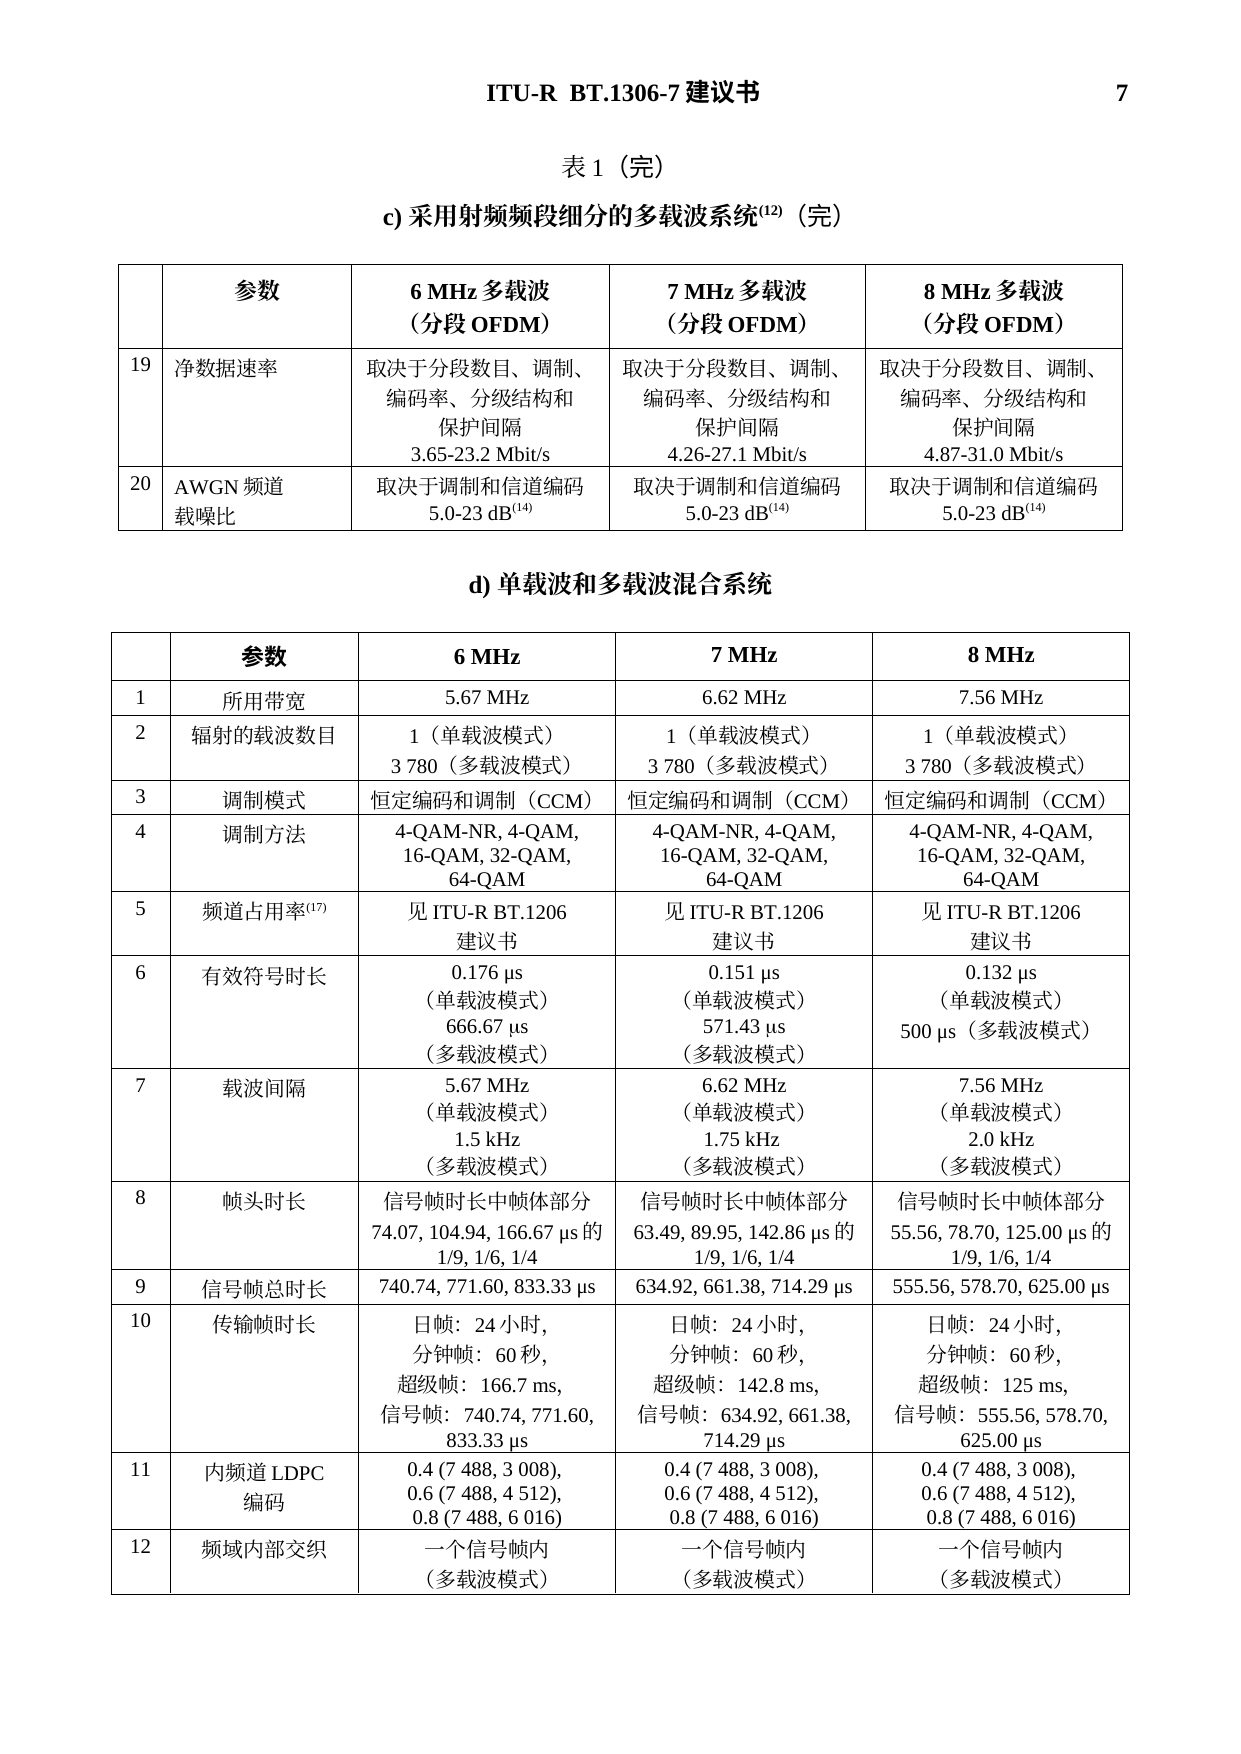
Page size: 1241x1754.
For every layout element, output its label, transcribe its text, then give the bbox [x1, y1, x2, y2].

table_header 6 MHz多载波 （分段OFDM） [352, 265, 609, 347]
table_cell 6 [112, 956, 170, 1068]
table_cell 频道占用率(17) [171, 892, 358, 955]
table_cell 3 [112, 781, 170, 814]
text 表1（完） [118, 148, 1122, 184]
table_cell 日帧：24小时， 分钟帧：60秒， 超级帧：125 ms， 信号帧：555.56, 578.70, 625.00 μs [873, 1305, 1129, 1452]
table_cell 取决于调制和信道编码5.0-23 dB(14) [352, 467, 609, 530]
table_cell 传输帧时长 [171, 1305, 358, 1452]
table_cell 7 [112, 1069, 170, 1181]
table_cell 一个信号帧内 （多载波模式） [359, 1530, 615, 1593]
table_cell 8 [112, 1182, 170, 1269]
table_header 参数 [171, 633, 358, 680]
table_cell 0.151 μs （单载波模式） 571.43 s （多载波模式） [616, 956, 872, 1068]
table_header 参数 [163, 265, 351, 347]
table_cell 634.92, 661.38, 714.29 μs [616, 1270, 872, 1304]
table_cell 1（单载波模式） 3 780（多载波模式） [359, 716, 615, 779]
table_header 7 MHz多载波 （分段OFDM） [610, 265, 865, 347]
table_cell 2 [112, 716, 170, 779]
table_cell 取决于分段数目、调制、编码率、分级结构和 保护间隔 4.26-27.1 Mbit/s [610, 349, 865, 466]
table_cell 1（单载波模式） 3 780（多载波模式） [873, 716, 1129, 779]
table_cell 帧头时长 [171, 1182, 358, 1269]
table_cell 载波间隔 [171, 1069, 358, 1181]
table_cell AWGN频道 载噪比 [163, 467, 351, 530]
table_cell 日帧：24小时， 分钟帧：60秒， 超级帧：166.7 ms， 信号帧：740.74, 771.60, 833.33 μs [359, 1305, 615, 1452]
table_cell 11 [112, 1453, 170, 1529]
table_cell 12 [112, 1530, 170, 1593]
table_cell 5.67 MHz （单载波模式） 1.5 kHz （多载波模式） [359, 1069, 615, 1181]
table_cell 恒定编码和调制（CCM） [616, 781, 872, 814]
title c) 采用射频频段细分的多载波系统(12)（完） [118, 196, 1122, 233]
table_cell 9 [112, 1270, 170, 1304]
table_cell 10 [112, 1305, 170, 1452]
table_cell 19 [119, 349, 162, 466]
table_cell 7.56 MHz [873, 681, 1129, 715]
table_cell 0.4 (7 488, 3 008), 0.6 (7 488, 4 512), 0.8 (7 488, 6 016) [616, 1453, 872, 1529]
table_cell 调制方法 [171, 815, 358, 891]
table_cell 取决于调制和信道编码5.0-23 dB(14) [866, 467, 1122, 530]
table_cell 5.67 MHz [359, 681, 615, 715]
table_header [112, 633, 170, 680]
table_cell 555.56, 578.70, 625.00 μs [873, 1270, 1129, 1304]
table_cell 信号帧时长中帧体部分 74.07, 104.94, 166.67 μs的1/9, 1/6, 1/4 [359, 1182, 615, 1269]
table_header 6 MHz [359, 633, 615, 680]
table_cell 0.176 μs （单载波模式） 666.67 s （多载波模式） [359, 956, 615, 1068]
table_cell 见ITU-R BT.1206 建议书 [359, 892, 615, 955]
table_cell 信号帧时长中帧体部分55.56, 78.70, 125.00 μs的1/9, 1/6, 1/4 [873, 1182, 1129, 1269]
table_cell 4-QAM-NR, 4-QAM, 16-QAM, 32-QAM, 64-QAM [359, 815, 615, 891]
table_cell 4-QAM-NR, 4-QAM, 16-QAM, 32-QAM, 64-QAM [873, 815, 1129, 891]
table_cell 一个信号帧内 （多载波模式） [616, 1530, 872, 1593]
table_cell 频域内部交织 [171, 1530, 358, 1593]
table_cell 日帧：24小时， 分钟帧：60秒， 超级帧：142.8 ms， 信号帧：634.92, 661.38, 714.29 μs [616, 1305, 872, 1452]
table_cell 信号帧总时长 [171, 1270, 358, 1304]
table_cell 一个信号帧内 （多载波模式） [873, 1530, 1129, 1593]
table_cell 取决于分段数目、调制、编码率、分级结构和 保护间隔 4.87-31.0 Mbit/s [866, 349, 1122, 466]
table_cell 所用带宽 [171, 681, 358, 715]
table_cell 7.56 MHz （单载波模式） 2.0 kHz （多载波模式） [873, 1069, 1129, 1181]
table_cell 20 [119, 467, 162, 530]
table_header [119, 265, 162, 347]
table_cell 恒定编码和调制（CCM） [359, 781, 615, 814]
table_cell 内频道LDPC 编码 [171, 1453, 358, 1529]
title d) 单载波和多载波混合系统 [118, 564, 1122, 600]
table_cell 取决于分段数目、调制、编码率、分级结构和 保护间隔 3.65-23.2 Mbit/s [352, 349, 609, 466]
table_cell 5 [112, 892, 170, 955]
table_cell 1 [112, 681, 170, 715]
table_cell 辐射的载波数目 [171, 716, 358, 779]
table_cell 有效符号时长 [171, 956, 358, 1068]
table_cell 4-QAM-NR, 4-QAM, 16-QAM, 32-QAM, 64-QAM [616, 815, 872, 891]
table_cell 恒定编码和调制（CCM） [873, 781, 1129, 814]
table_header 8 MHz [873, 633, 1129, 680]
table_header 8 MHz多载波 （分段OFDM） [866, 265, 1122, 347]
table_cell 0.132 μs （单载波模式） 500 μs（多载波模式） [873, 956, 1129, 1068]
table_cell 4 [112, 815, 170, 891]
table_cell 6.62 MHz （单载波模式） 1.75 kHz （多载波模式） [616, 1069, 872, 1181]
table_cell 净数据速率 [163, 349, 351, 466]
table_cell 调制模式 [171, 781, 358, 814]
table_cell 6.62 MHz [616, 681, 872, 715]
table_cell 1（单载波模式） 3 780（多载波模式） [616, 716, 872, 779]
table_cell 0.4 (7 488, 3 008), 0.6 (7 488, 4 512), 0.8 (7 488, 6 016) [359, 1453, 615, 1529]
table_cell 见ITU-R BT.1206 建议书 [873, 892, 1129, 955]
table_cell 740.74, 771.60, 833.33 μs [359, 1270, 615, 1304]
table_cell 0.4 (7 488, 3 008), 0.6 (7 488, 4 512), 0.8 (7 488, 6 016) [873, 1453, 1129, 1529]
table_cell 见ITU-R BT.1206 建议书 [616, 892, 872, 955]
table_header 7 MHz [616, 633, 872, 680]
table_cell 取决于调制和信道编码5.0-23 dB(14) [610, 467, 865, 530]
table_cell 信号帧时长中帧体部分 63.49, 89.95, 142.86 μs的1/9, 1/6, 1/4 [616, 1182, 872, 1269]
